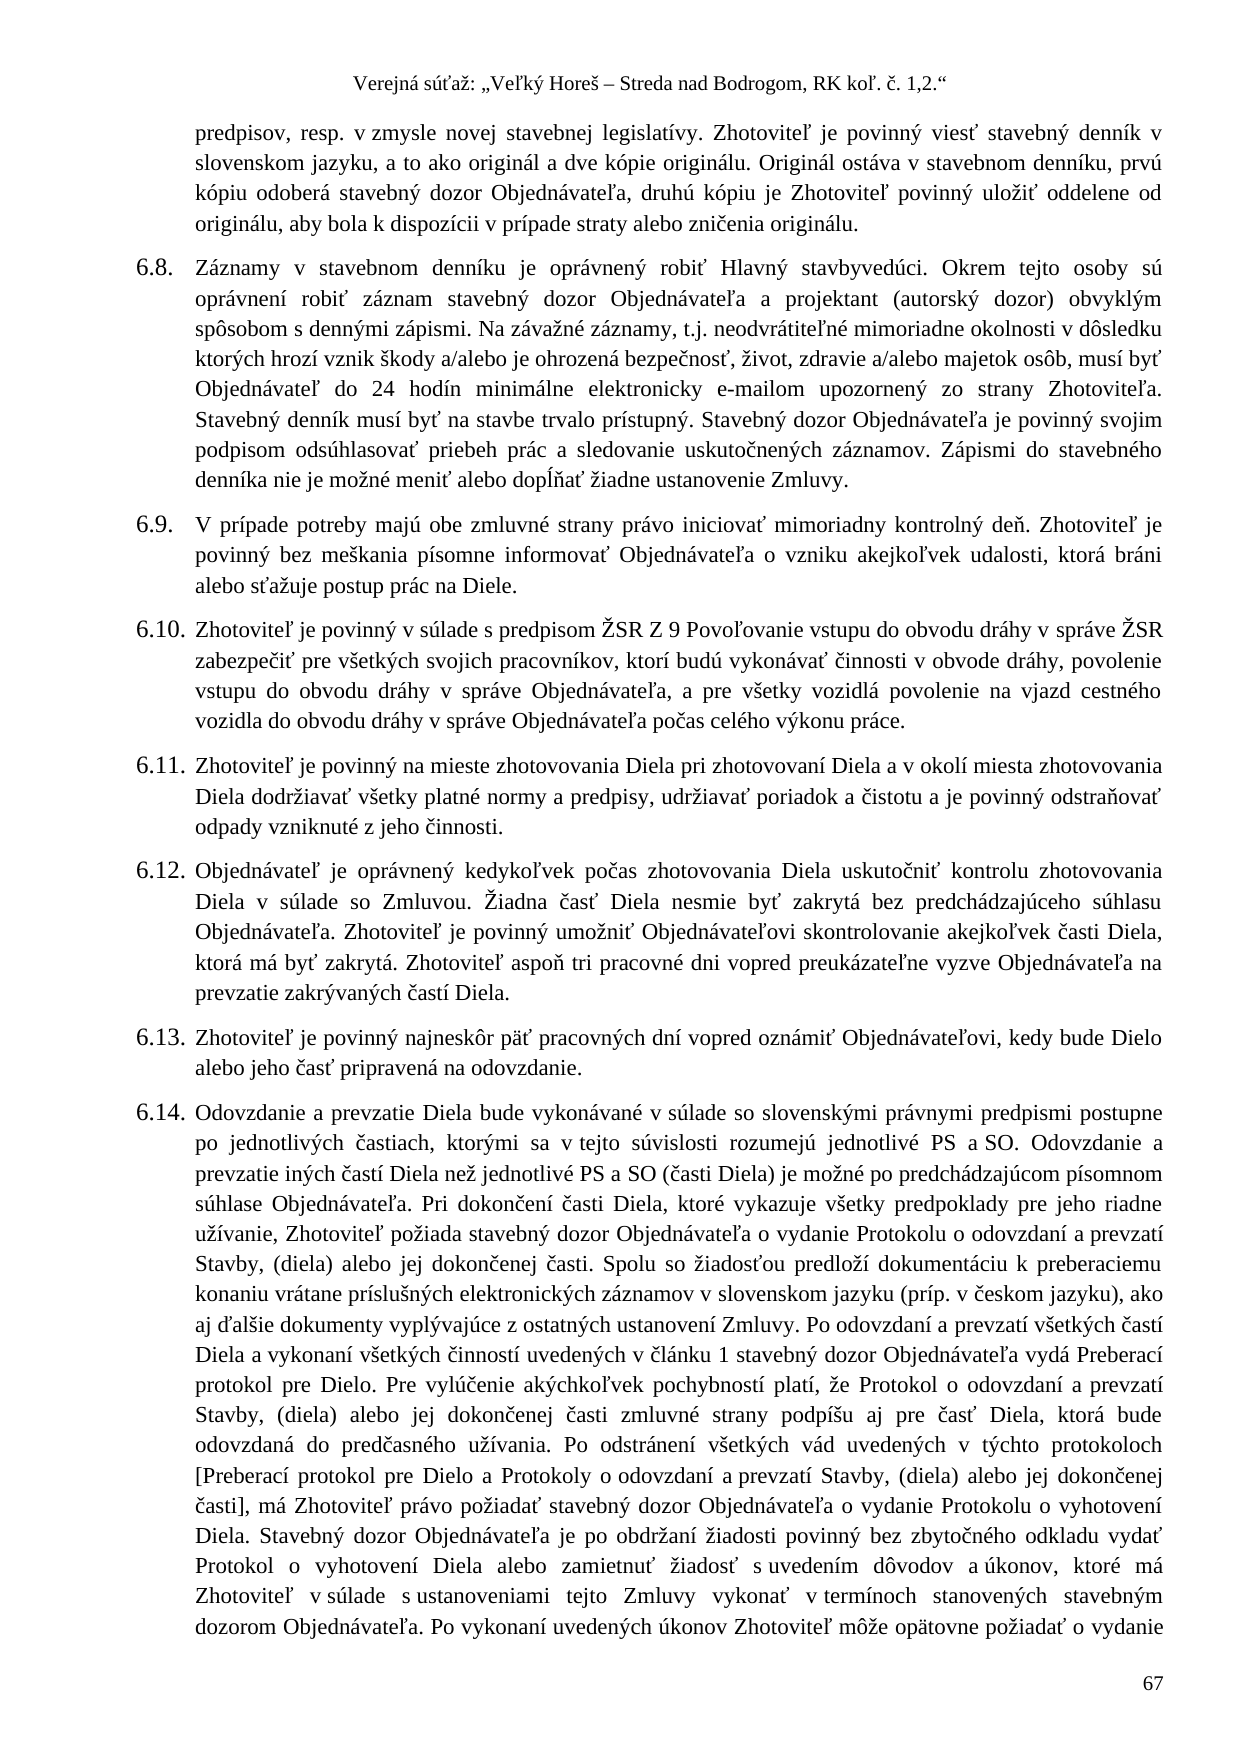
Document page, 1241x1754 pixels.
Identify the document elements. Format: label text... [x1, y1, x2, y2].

list Záznamy v stavebnom denníku je oprávnený robiť Hlavný stavbyvedúci. Okrem tejto osoby sú oprávnení robiť záznam stavebný dozor Objednávateľa a projektant (autorský dozor) obvyklým spôsobom s dennými zápismi. Na závažné záznamy, t.j. neodvrátiteľné mimoriadne okolnosti v dôsledku ktorých hrozí vznik škody a/alebo je ohrozená bezpečnosť, život, zdravie a/alebo majetok osôb, musí byť Objednávateľ do 24 hodín minimálne elektronicky e-mailom upozornený zo strany Zhotoviteľa. Stavebný denník musí byť na stavbe trvalo prístupný. Stavebný dozor Objednávateľa je povinný svojim podpisom odsúhlasovať priebeh prác a sledovanie uskutočnených záznamov. Zápismi do stavebného denníka nie je možné meniť alebo dopĺňať žiadne ustanovenie Zmluvy. [136, 252, 1163, 492]
list Zhotoviteľ je povinný na mieste zhotovovania Diela pri zhotovovaní Diela a v okolí miesta zhotovovania Diela dodržiavať všetky platné normy a predpisy, udržiavať poriadok a čistotu a je povinný odstraňovať odpady vzniknuté z jeho činnosti. [136, 750, 1163, 839]
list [136, 119, 1163, 236]
list Objednávateľ je oprávnený kedykoľvek počas zhotovovania Diela uskutočniť kontrolu zhotovovania Diela v súlade so Zmluvou. Žiadna časť Diela nesmie byť zakrytá bez predchádzajúceho súhlasu Objednávateľa. Zhotoviteľ je povinný umožniť Objednávateľovi skontrolovanie akejkoľvek časti Diela, ktorá má byť zakrytá. Zhotoviteľ aspoň tri pracovné dni vopred preukázateľne vyzve Objednávateľa na prevzatie zakrývaných častí Diela. [136, 856, 1163, 1005]
list Zhotoviteľ je povinný v súlade s predpisom ŽSR Z 9 Povoľovanie vstupu do obvodu dráhy v správe ŽSR zabezpečiť pre všetkých svojich pracovníkov, ktorí budú vykonávať činnosti v obvode dráhy, povolenie vstupu do obvodu dráhy v správe Objednávateľa, a pre všetky vozidlá povolenie na vjazd cestného vozidla do obvodu dráhy v správe Objednávateľa počas celého výkonu práce. [136, 614, 1163, 734]
list Zhotoviteľ je povinný najneskôr päť pracovných dní vopred oznámiť Objednávateľovi, kedy bude Dielo alebo jeho časť pripravená na odovzdanie. [136, 1022, 1163, 1081]
list V prípade potreby majú obe zmluvné strany právo iniciovať mimoriadny kontrolný deň. Zhotoviteľ je povinný bez meškania písomne informovať Objednávateľa o vzniku akejkoľvek udalosti, ktorá bráni alebo sťažuje postup prác na Diele. [136, 509, 1163, 598]
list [136, 1097, 1163, 1639]
